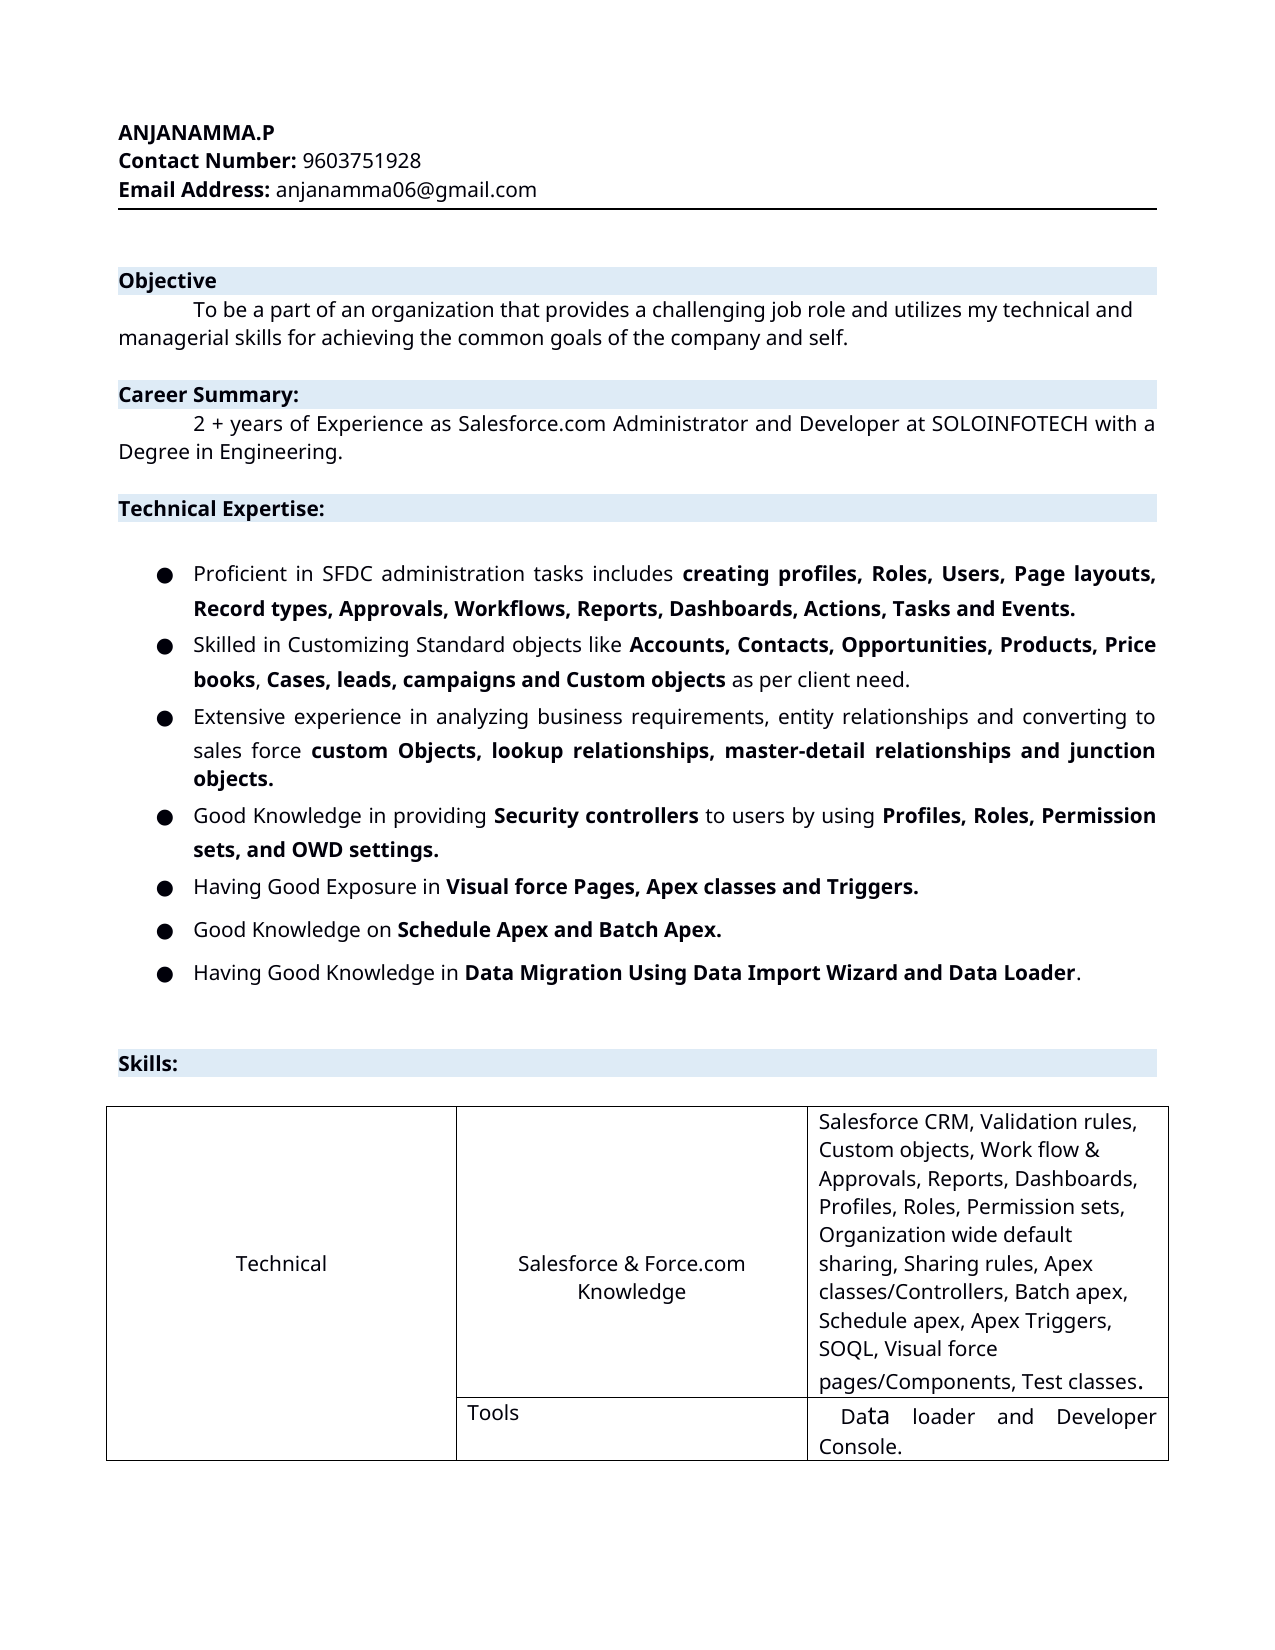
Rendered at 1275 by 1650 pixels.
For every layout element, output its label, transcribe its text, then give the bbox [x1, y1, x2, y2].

table_header Salesforce & Force.com Knowledge [457, 1107, 807, 1397]
table_header Technical [107, 1107, 456, 1460]
list Good Knowledge in providing Security controllers to users by using Profiles, Roles, Permission sets, and OWD settings. [156, 793, 1157, 864]
text ANJANAMMA.P [118, 118, 1157, 147]
text Email Address: anjanamma06@gmail.com [118, 175, 1157, 208]
text Contact Number: 9603751928 [118, 147, 1157, 175]
text Technical Expertise: [118, 494, 1157, 522]
text Skills: [118, 1049, 1157, 1077]
list Good Knowledge on Schedule Apex and Batch Apex. [156, 907, 1157, 949]
list Proficient in SFDC administration tasks includes creating profiles, Roles, Users, Page layouts, Record types, Approvals, Workflows, Reports, Dashboards, Actions, Tasks and Events. [156, 551, 1157, 622]
list Extensive experience in analyzing business requirements, entity relationships and converting to sales force custom Objects, lookup relationships, master-detail relationships and junction objects. [156, 693, 1157, 793]
list Having Good Knowledge in Data Migration Using Data Import Wizard and Data Loader. [156, 949, 1157, 992]
list Having Good Exposure in Visual force Pages, Apex classes and Triggers. [156, 864, 1157, 907]
text 2 + years of Experience as Salesforce.com Administrator and Developer at SOLOINFOTECH with a Degree in Engineering. [118, 409, 1157, 466]
text Objective [118, 267, 1157, 295]
text To be a part of an organization that provides a challenging job role and utilizes my technical and managerial skills for achieving the common goals of the company and self. [118, 295, 1157, 352]
text Career Summary: [118, 380, 1157, 409]
table_header Salesforce CRM, Validation rules, Custom objects, Work flow & Approvals, Reports, Dashboards, Profiles, Roles, Permission sets, Organization wide default sharing, Sharing rules, Apex classes/Controllers, Batch apex, Schedule apex, Apex Triggers, SOQL, Visual force pages/Components, Test classes. [808, 1107, 1168, 1397]
table_cell Tools [457, 1398, 807, 1460]
list Skilled in Customizing Standard objects like Accounts, Contacts, Opportunities, Products, Price books, Cases, leads, campaigns and Custom objects as per client need. [156, 622, 1157, 693]
table_cell Data loader and Developer Console. [808, 1398, 1168, 1460]
